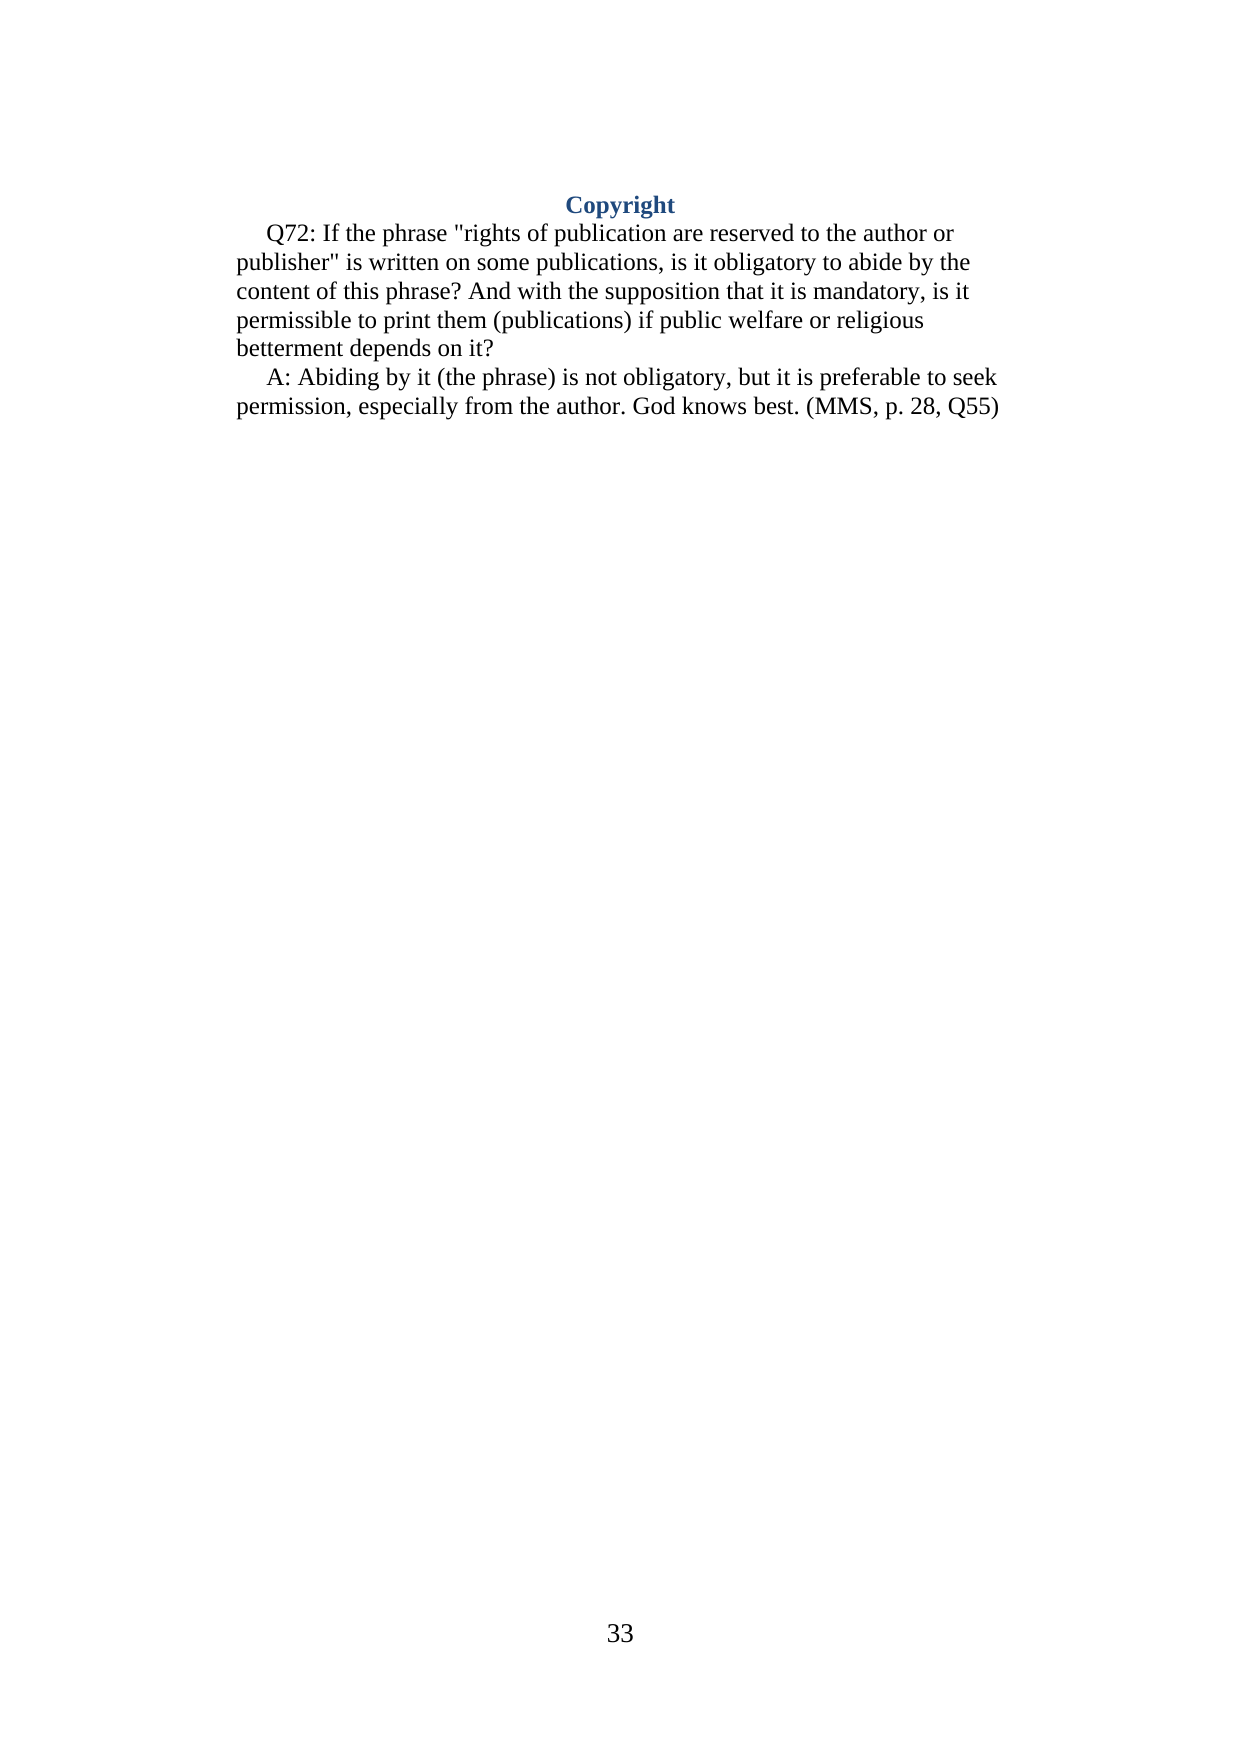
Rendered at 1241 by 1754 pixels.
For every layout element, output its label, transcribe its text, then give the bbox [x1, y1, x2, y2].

text Q72: If the phrase "rights of publication are reserved to the author or publisher" is written on some publications, is it obligatory to abide by the content of this phrase? And with the supposition that it is mandatory, is it permissible to print them (publications) if public welfare or religious betterment depends on it? [236, 218, 1004, 362]
subtitle Copyright [236, 190, 1004, 218]
text A: Abiding by it (the phrase) is not obligatory, but it is preferable to seek permission, especially from the author. God knows best. (MMS, p. 28, Q55) [236, 362, 1004, 420]
